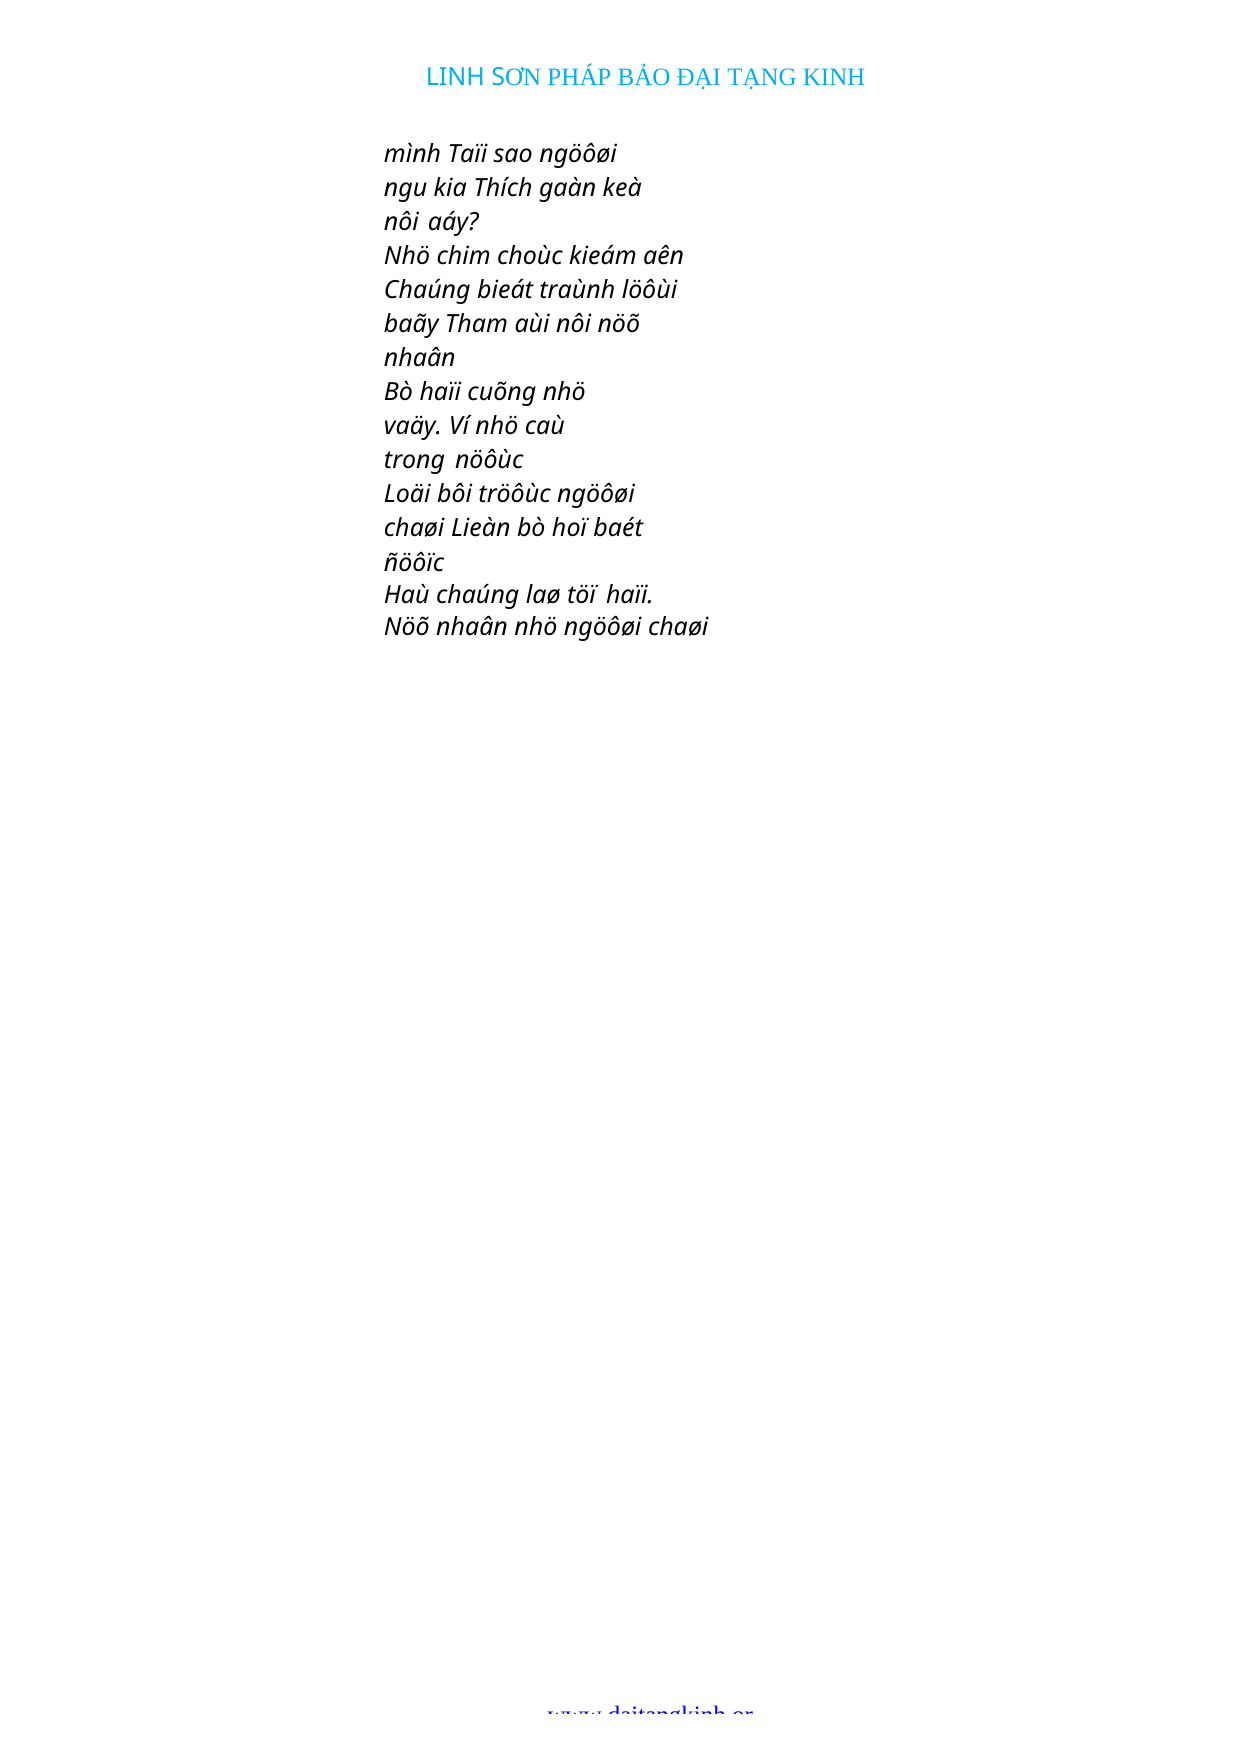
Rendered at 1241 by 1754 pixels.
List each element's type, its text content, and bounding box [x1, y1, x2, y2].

text Nhö chim choùc kieám aên Chaúng bieát traùnh löôùi baãy Tham aùi nôi nöõ nhaân [384, 238, 686, 374]
text Bò haïi cuõng nhö vaäy. Ví nhö caù trong nöôùc [384, 374, 603, 476]
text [384, 135, 650, 238]
text Loäi bôi tröôùc ngöôøi chaøi Lieàn bò hoï baét ñöôïc [384, 476, 645, 578]
text Nöõ nhaân nhö ngöôøi chaøi [384, 610, 1105, 642]
text Haù chaúng laø töï haïi. [384, 578, 1105, 610]
